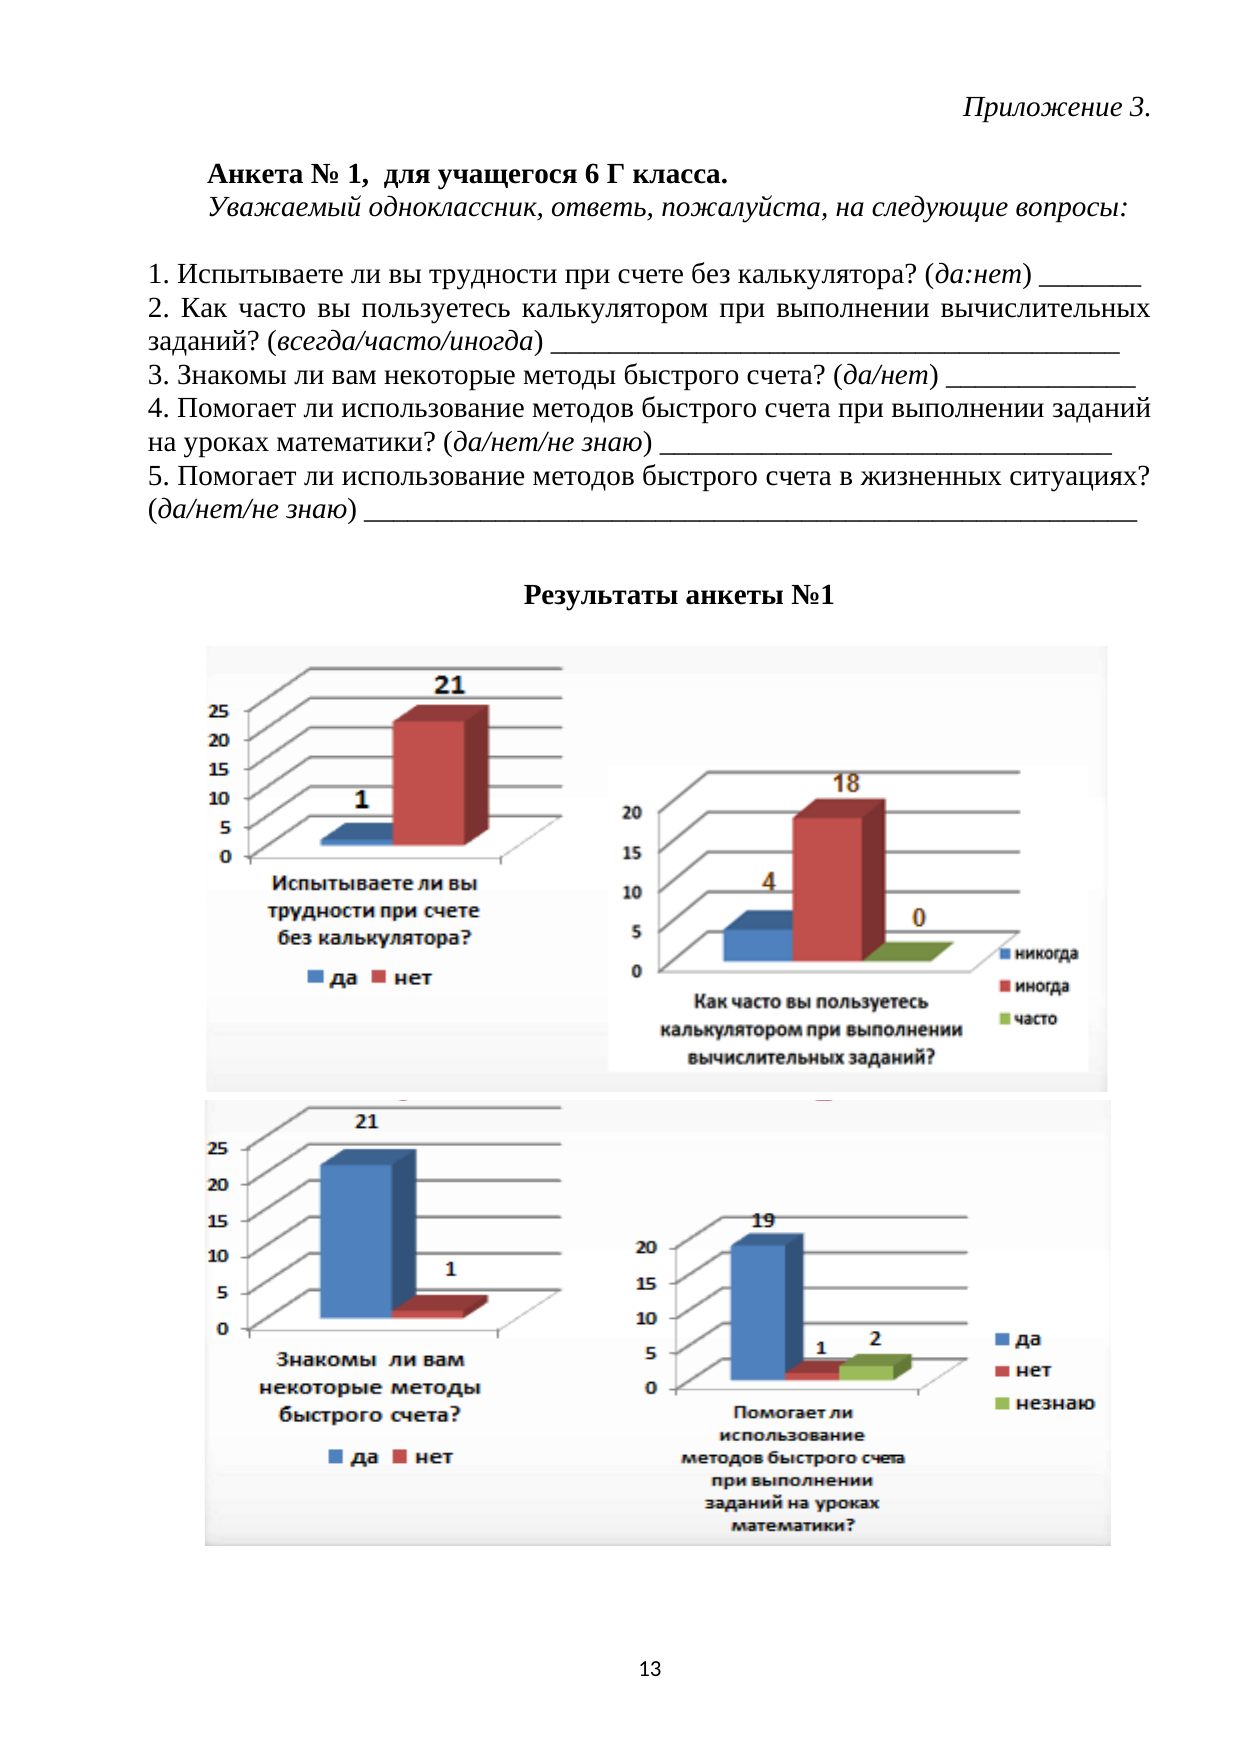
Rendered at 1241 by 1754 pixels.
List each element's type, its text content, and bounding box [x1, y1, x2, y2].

text 4. Помогает ли использование методов быстрого счета при выполнении заданий на уроках математики? (да/нет/не знаю) _______________________________ [148, 391, 1152, 458]
picture [508, 646, 973, 1093]
text Анкета № 1, для учащегося 6 Г класса. [148, 156, 1152, 189]
text 3. Знакомы ли вам некоторые методы быстрого счета? (да/нет) _____________ [148, 357, 1152, 391]
picture [204, 1100, 1111, 1546]
text Результаты анкеты №1 [148, 577, 1152, 611]
text Уважаемый одноклассник, ответь, пожалуйста, на следующие вопросы: [148, 189, 1152, 223]
text 2. Как часто вы пользуетесь калькулятором при выполнении вычислительных заданий? (всегда/часто/иногда) _______________________________________ [148, 290, 1152, 357]
text 1. Испытываете ли вы трудности при счете без калькулятора? (да:нет) _______ [148, 256, 1152, 290]
text 5. Помогает ли использование методов быстрого счета в жизненных ситуациях? (да/нет/не знаю) _____________________________________________________ [148, 458, 1152, 525]
text Приложение 3. [148, 89, 1152, 122]
